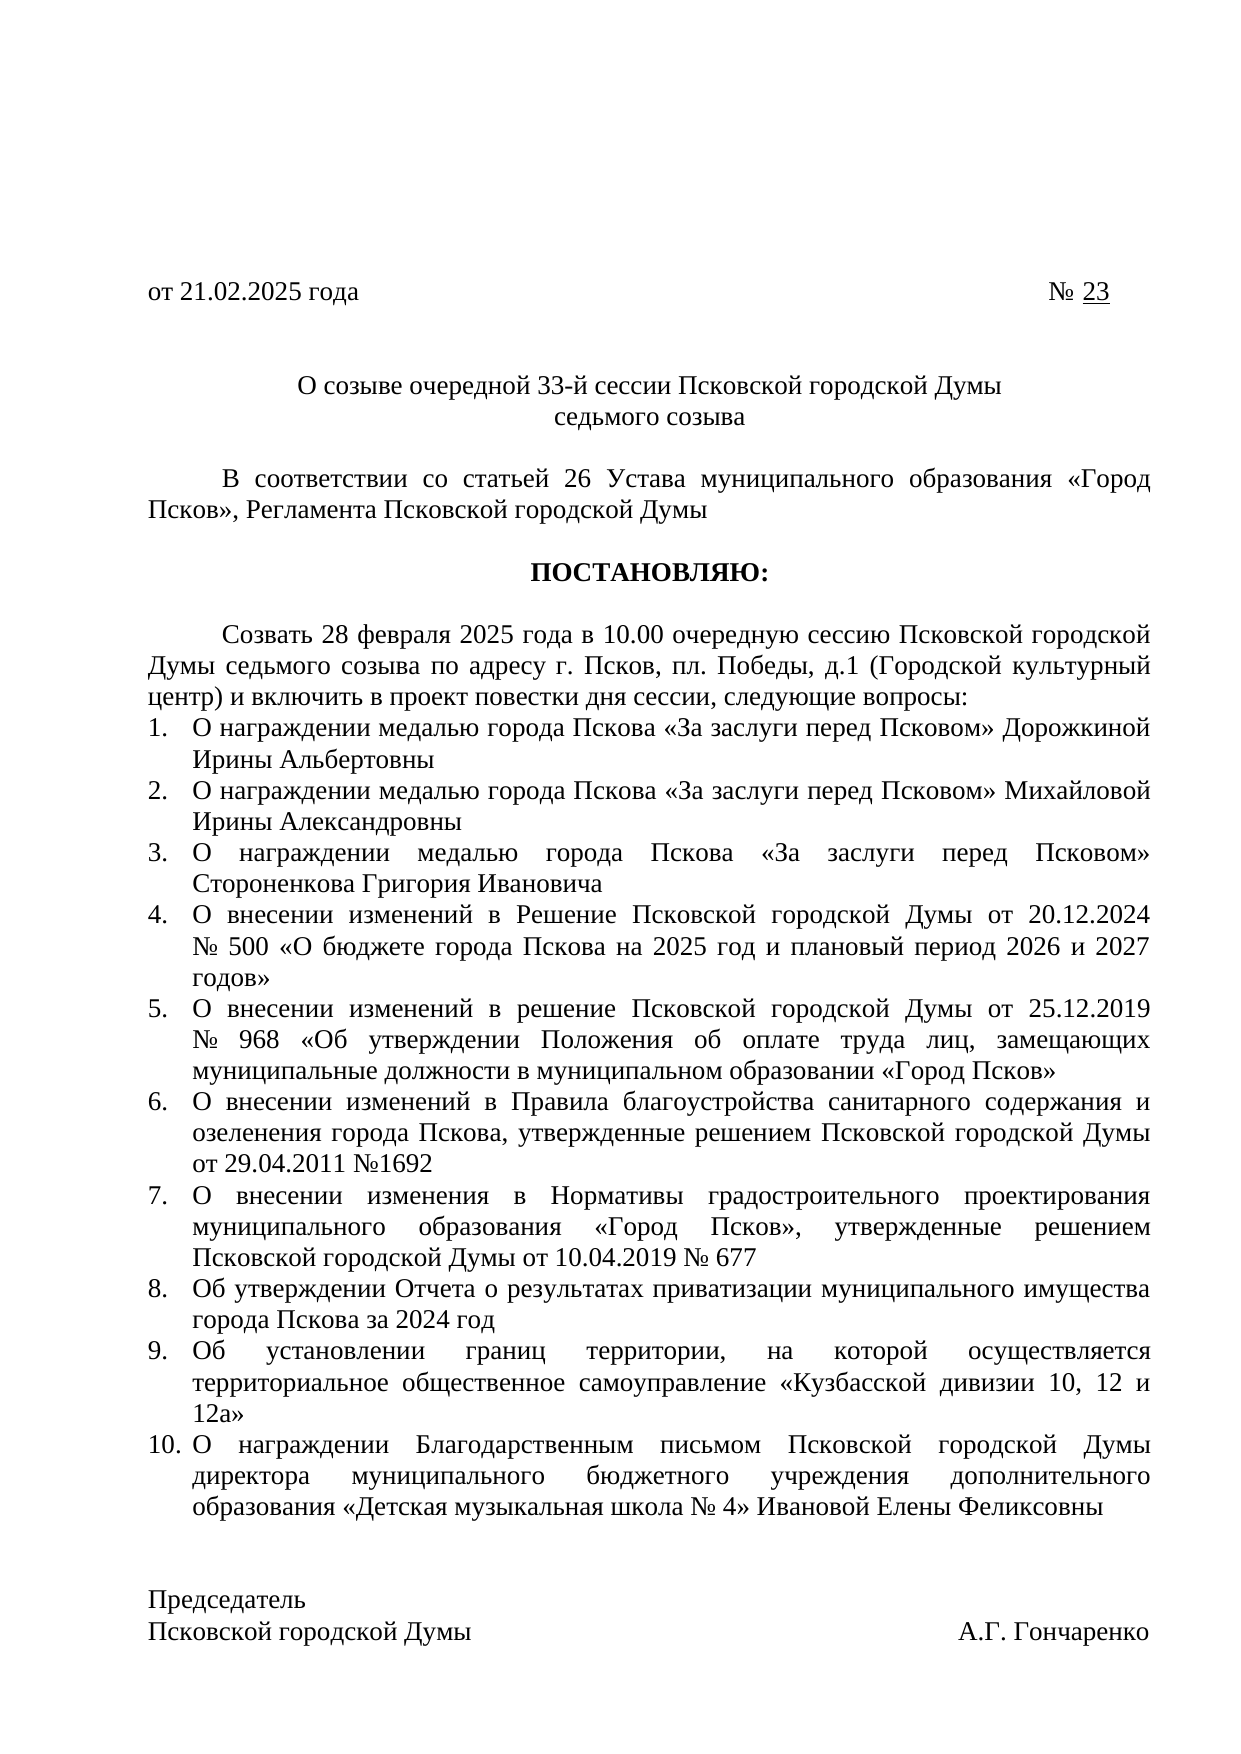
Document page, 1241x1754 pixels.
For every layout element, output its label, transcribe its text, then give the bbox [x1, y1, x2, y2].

list О внесении изменений в Правила благоустройства санитарного содержания и озеленения города Пскова, утвержденные решением Псковской городской Думы от 29.04.2011 №1692 [148, 1085, 1152, 1179]
text Созвать 28 февраля 2025 года в 10.00 очередную сессию Псковской городской Думы седьмого созыва по адресу г. Псков, пл. Победы, д.1 (Городской культурный центр) и включить в проект повестки дня сессии, следующие вопросы: [148, 618, 1152, 712]
list О внесении изменений в решение Псковской городской Думы от 25.12.2019 № 968 «Об утверждении Положения об оплате труда лиц, замещающих муниципальные должности в муниципальном образовании «Город Псков» [148, 992, 1152, 1085]
text от 21.02.2025 года № 23 [148, 276, 1152, 307]
list О награждении Благодарственным письмом Псковской городской Думы директора муниципального бюджетного учреждения дополнительного образования «Детская музыкальная школа № 4» Ивановой Елены Феликсовны [148, 1428, 1152, 1521]
text Председатель [148, 1584, 1152, 1615]
list О награждении медалью города Пскова «За заслуги перед Псковом» Михайловой Ирины Александровны [148, 774, 1152, 836]
list Об утверждении Отчета о результатах приватизации муниципального имущества города Пскова за 2024 год [148, 1272, 1152, 1334]
list О внесении изменения в Нормативы градостроительного проектирования муниципального образования «Город Псков», утвержденные решением Псковской городской Думы от 10.04.2019 № 677 [148, 1179, 1152, 1272]
text О созыве очередной 33-й сессии Псковской городской Думы [148, 369, 1152, 400]
text ПОСТАНОВЛЯЮ: [148, 556, 1152, 587]
text Псковской городской Думы А.Г. Гончаренко [148, 1615, 1152, 1646]
text В соответствии со статьей 26 Устава муниципального образования «Город Псков», Регламента Псковской городской Думы [148, 462, 1152, 525]
list О награждении медалью города Пскова «За заслуги перед Псковом» Стороненкова Григория Ивановича [148, 836, 1152, 898]
text седьмого созыва [148, 400, 1152, 431]
list О награждении медалью города Пскова «За заслуги перед Псковом» Дорожкиной Ирины Альбертовны [148, 712, 1152, 774]
list Об установлении границ территории, на которой осуществляется территориальное общественное самоуправление «Кузбасской дивизии 10, 12 и 12а» [148, 1334, 1152, 1428]
list О внесении изменений в Решение Псковской городской Думы от 20.12.2024 № 500 «О бюджете города Пскова на 2025 год и плановый период 2026 и 2027 годов» [148, 898, 1152, 992]
